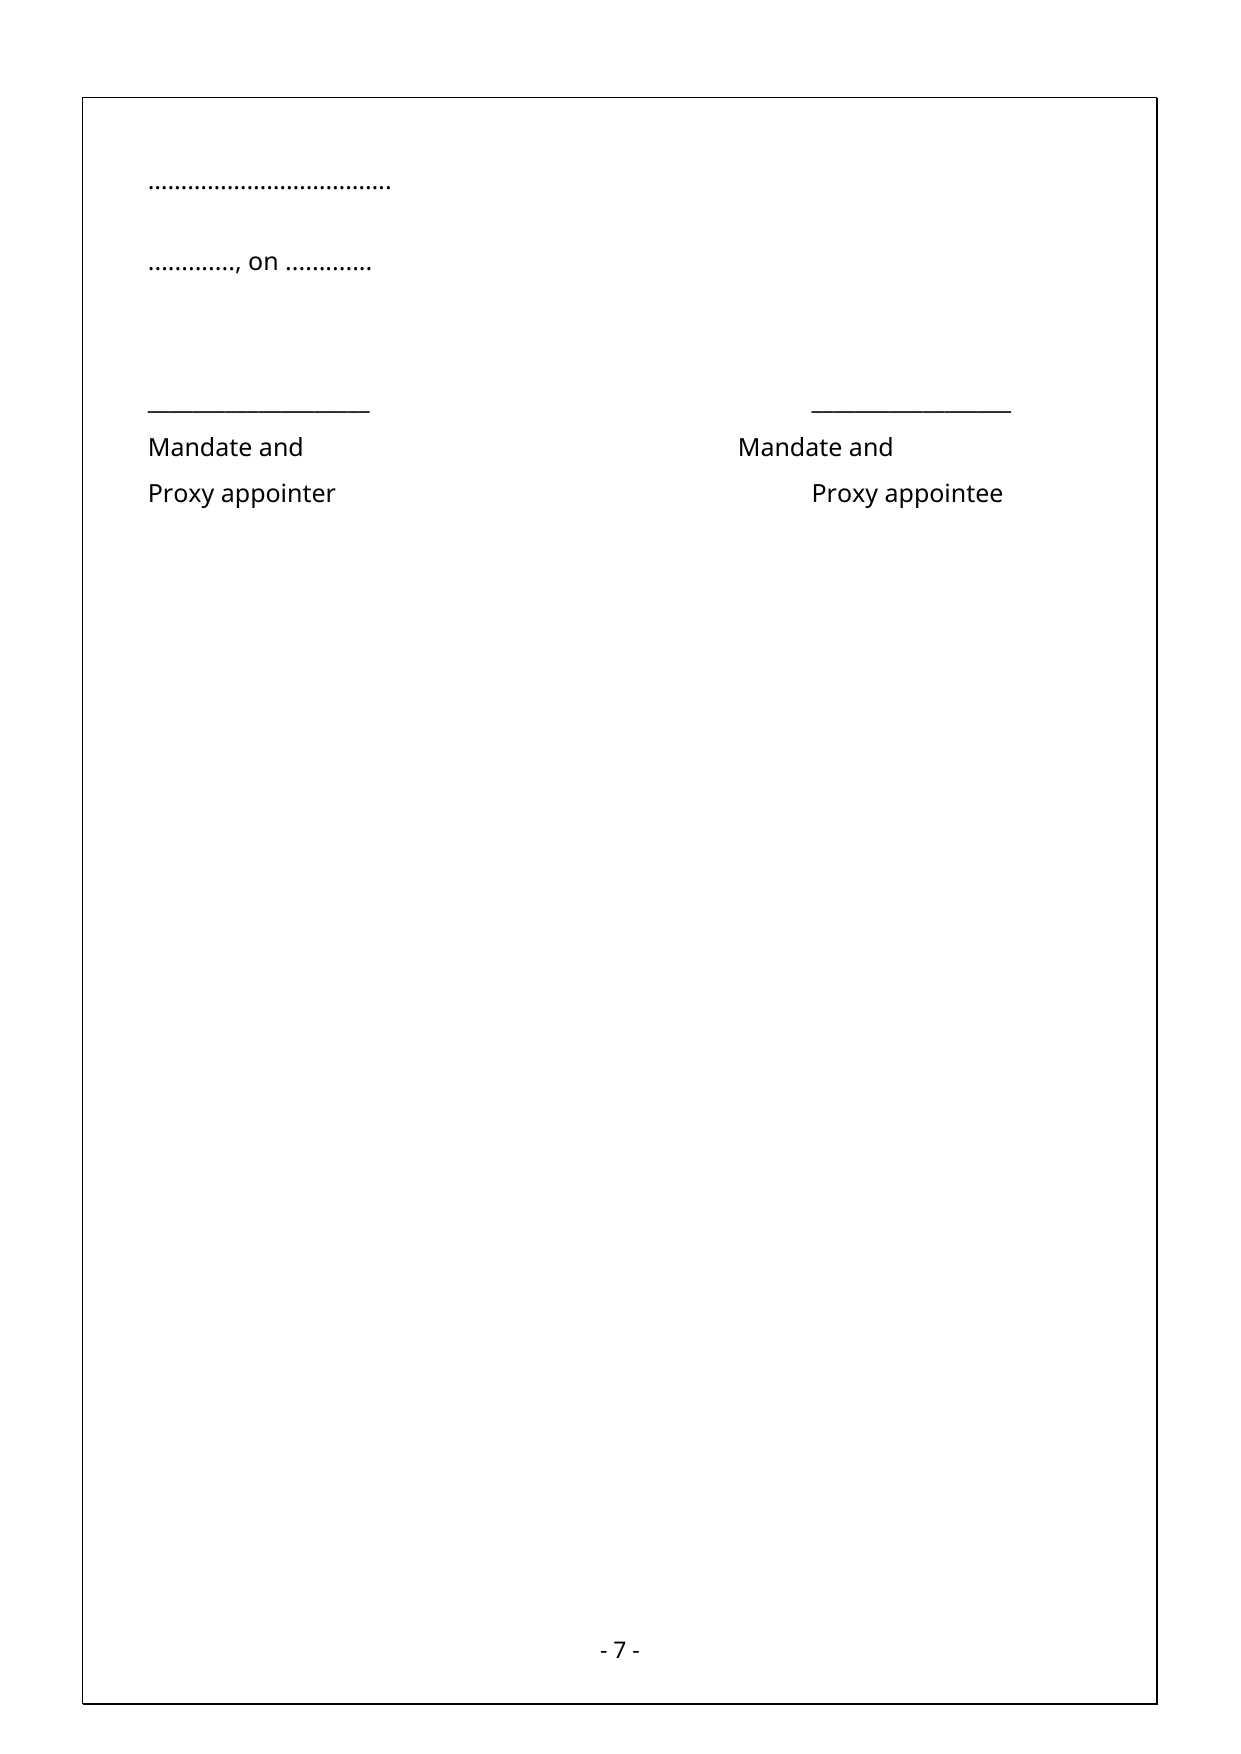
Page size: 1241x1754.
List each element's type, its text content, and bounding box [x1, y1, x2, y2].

text ____________________ __________________ [148, 383, 1092, 417]
text ………………………………. [148, 162, 1092, 197]
text Mandate and Mandate and [148, 429, 1092, 463]
text ............., on ............. [148, 243, 1092, 277]
text Proxy appointer Proxy appointee [148, 476, 1092, 510]
